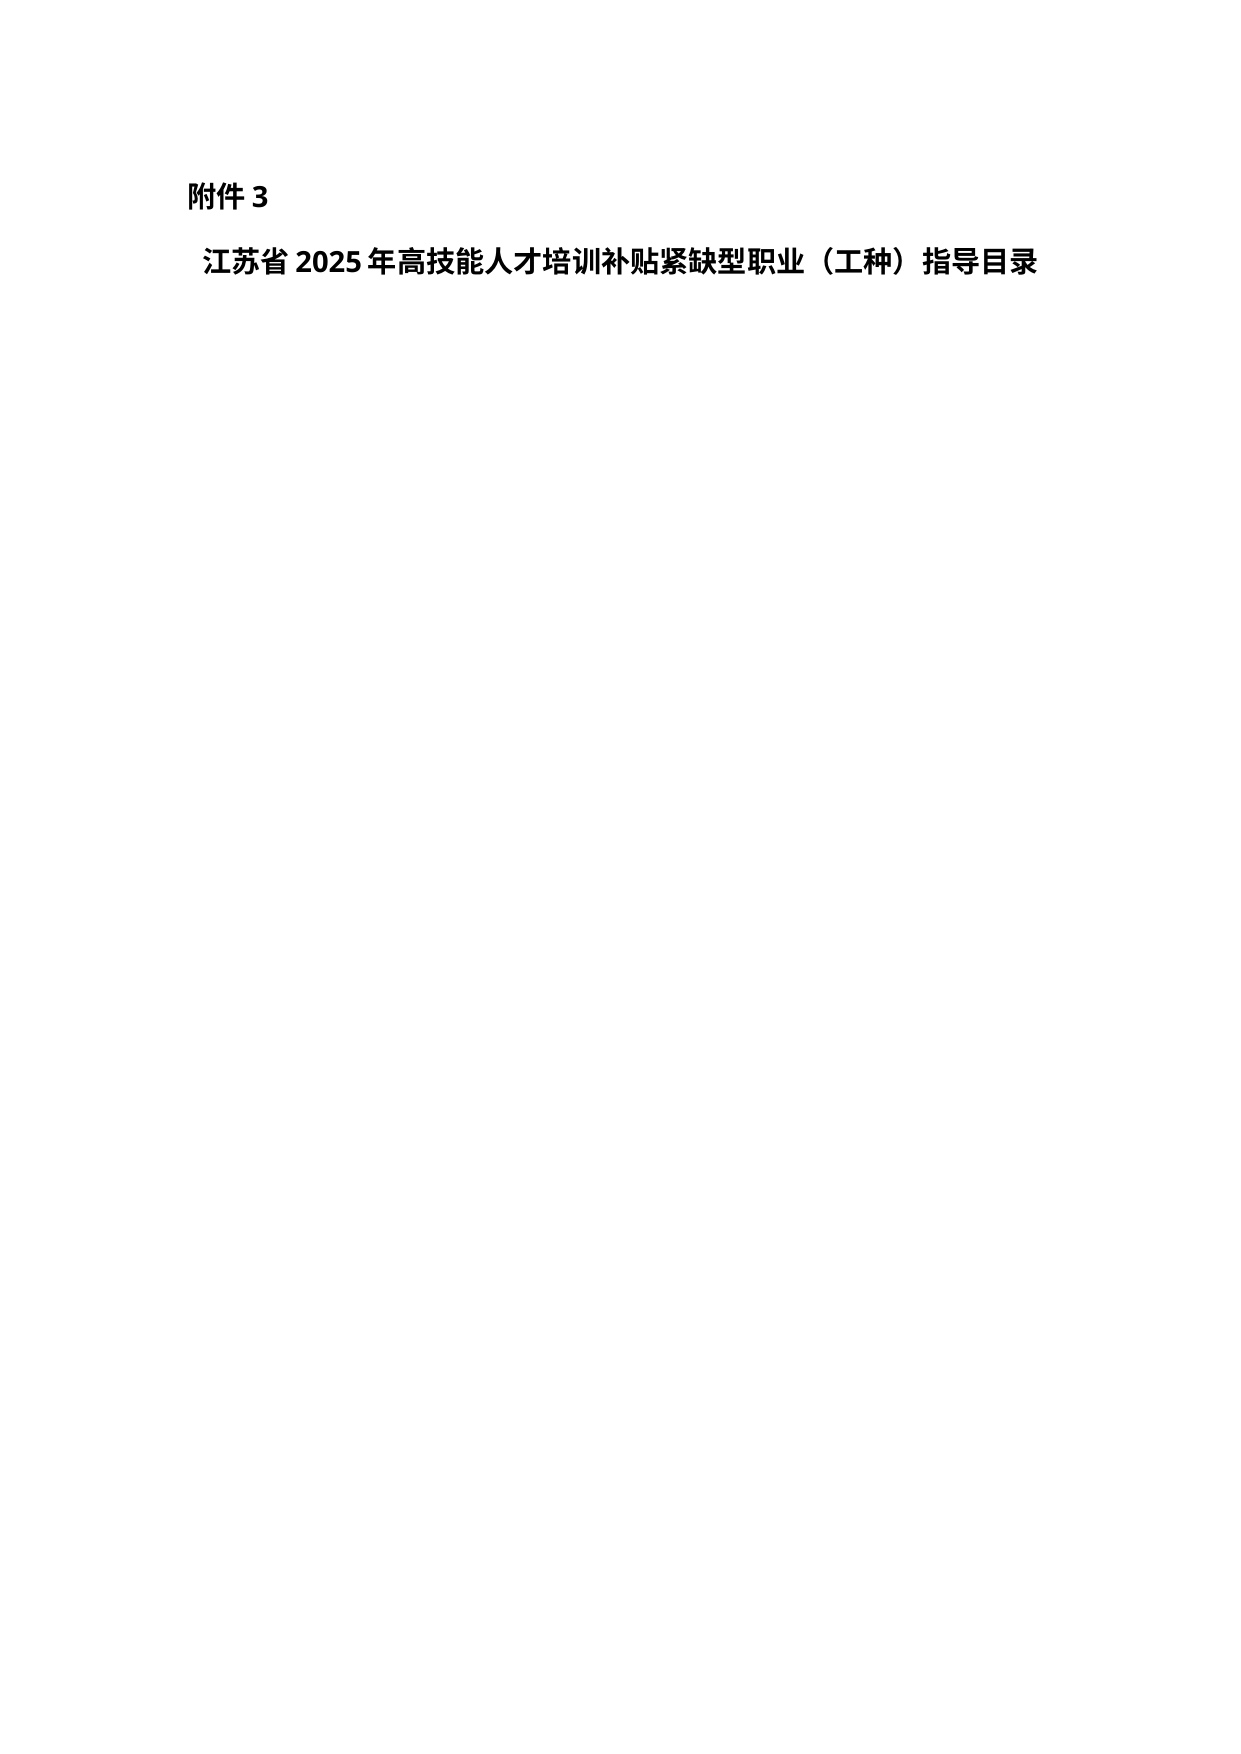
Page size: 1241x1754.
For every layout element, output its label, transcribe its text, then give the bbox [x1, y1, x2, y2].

text 江苏省2025年高技能人才培训补贴紧缺型职业（工种）指导目录 [187, 227, 1053, 292]
text 附件3 [187, 162, 1053, 227]
